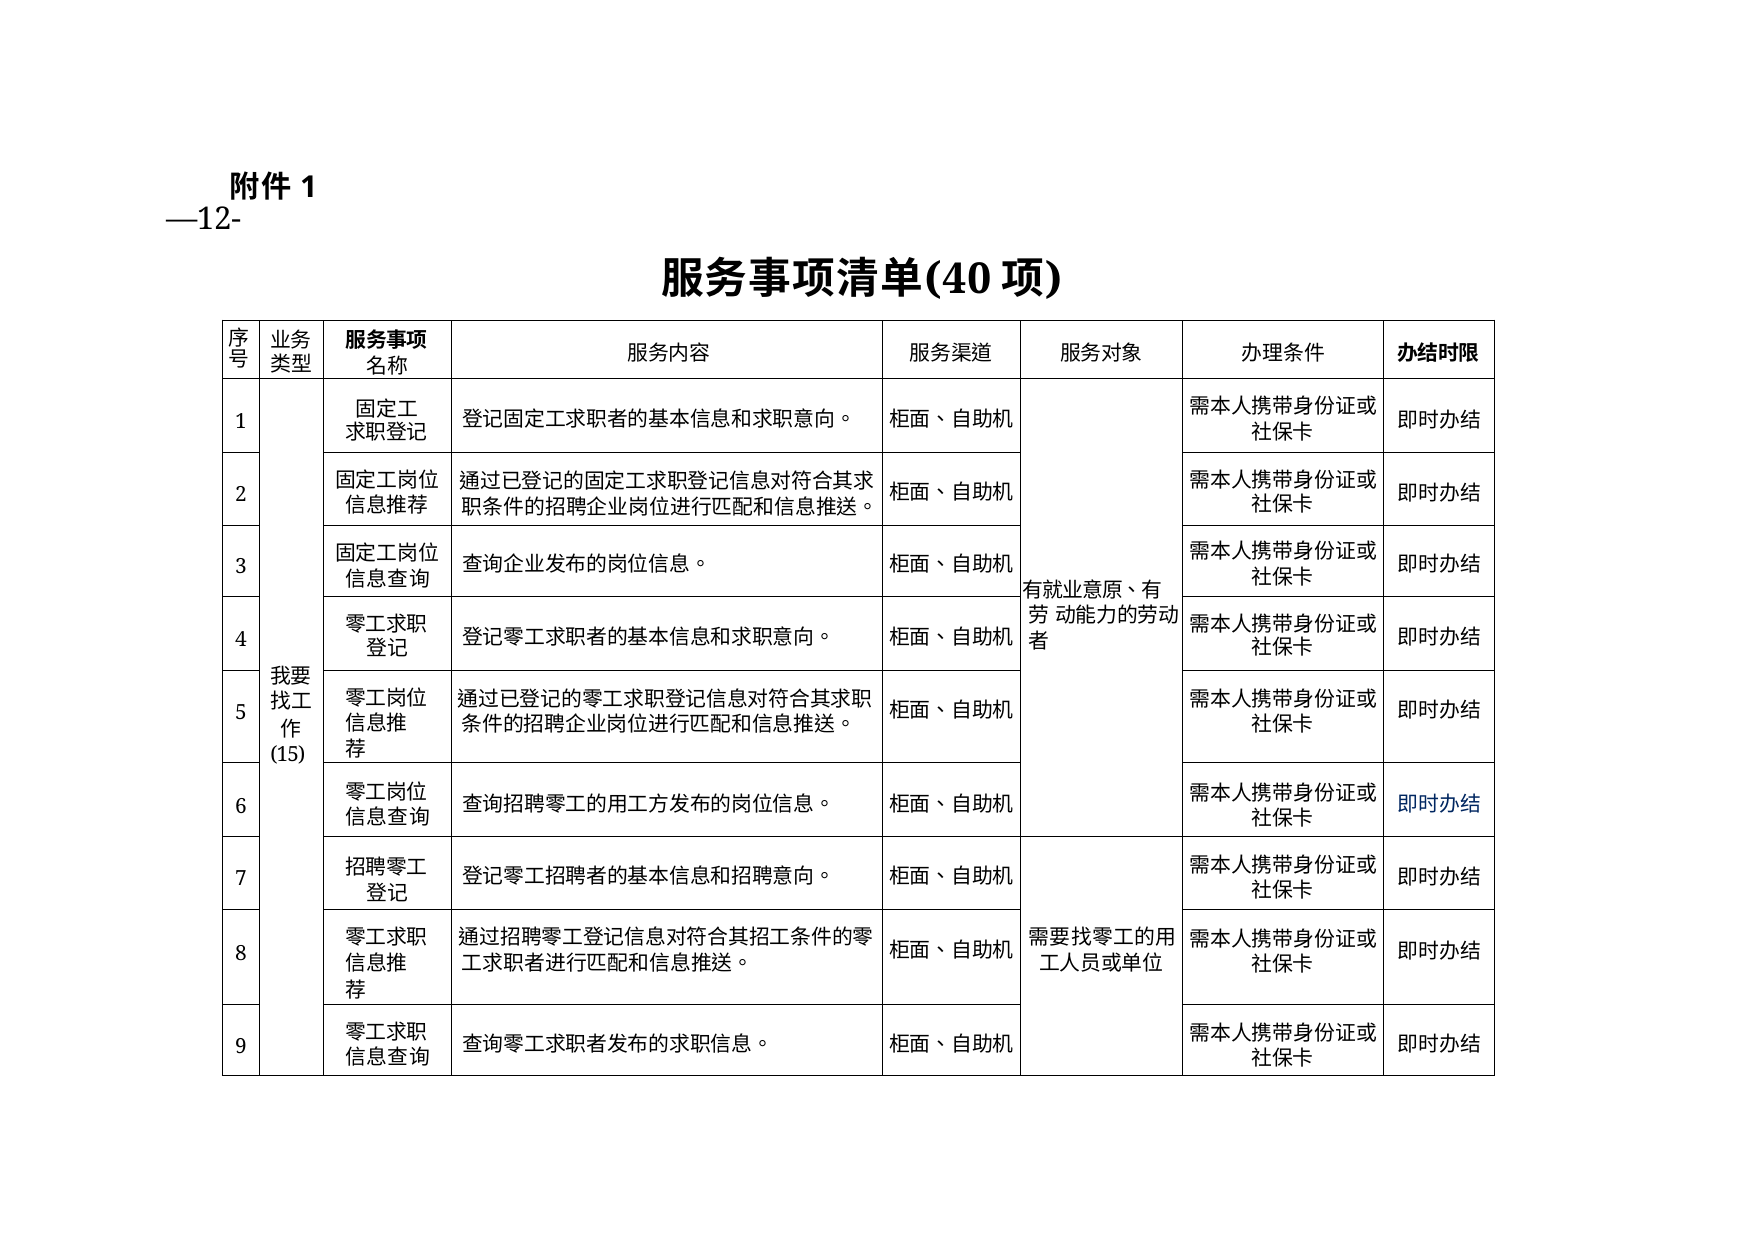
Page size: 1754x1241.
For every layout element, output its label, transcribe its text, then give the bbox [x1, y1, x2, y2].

table_cell 即时办结 [1384, 453, 1494, 525]
table_cell 3 [223, 526, 259, 596]
table_cell 4 [223, 597, 259, 669]
table_cell 固定工岗位 信息查询 [324, 526, 451, 596]
table_cell 柜面、自助机 [883, 837, 1020, 909]
table_cell 零工求职 信息推荐 [324, 910, 451, 1004]
table_cell 柜面、自助机 [883, 379, 1020, 452]
table_cell 登记固定工求职者的基本信息和求职意向。 [452, 379, 882, 452]
text 附件1 [229, 166, 1495, 205]
table_cell 需要找零工的用 工人员或单位 [1021, 837, 1182, 1075]
table_cell 招聘零工 登记 [324, 837, 451, 909]
table_cell 通过已登记的固定工求职登记信息对符合其求 职条件的招聘企业岗位进行匹配和信息推送。 [452, 453, 882, 525]
table_cell 需本人携带身份证或 社保卡 [1183, 1005, 1383, 1075]
table_cell 即时办结 [1384, 1005, 1494, 1075]
table_cell 柜面、自助机 [883, 910, 1020, 1004]
table_header 序号 [223, 321, 259, 378]
table_cell 零工岗位 信息查询 [324, 763, 451, 836]
table_cell 柜面、自助机 [883, 597, 1020, 669]
table_cell 需本人携带身份证或 社保卡 [1183, 453, 1383, 525]
table_cell 需本人携带身份证或 社保卡 [1183, 526, 1383, 596]
table_cell 7 [223, 837, 259, 909]
table_cell 6 [223, 763, 259, 836]
table_cell 零工岗位 信息推荐 [324, 671, 451, 762]
table_cell 即时办结 [1384, 837, 1494, 909]
table_cell 5 [223, 671, 259, 762]
table_header 办理条件 [1183, 321, 1383, 378]
table_cell 有就业意原、有劳 动能力的劳动者 [1021, 379, 1182, 836]
table_cell 需本人携带身份证或 社保卡 [1183, 597, 1383, 669]
table_cell 需本人携带身份证或 社保卡 [1183, 379, 1383, 452]
table_cell 需本人携带身份证或 社保卡 [1183, 910, 1383, 1004]
table_cell 即时办结 [1384, 763, 1494, 836]
table_cell 柜面、自助机 [883, 671, 1020, 762]
table_header 服务事项 名称 [324, 321, 451, 378]
table_cell 零工求职 登记 [324, 597, 451, 669]
table_cell 需本人携带身份证或 社保卡 [1183, 837, 1383, 909]
table_cell 即时办结 [1384, 379, 1494, 452]
table_cell 查询招聘零工的用工方发布的岗位信息。 [452, 763, 882, 836]
table_cell 查询零工求职者发布的求职信息。 [452, 1005, 882, 1075]
table_cell 通过招聘零工登记信息对符合其招工条件的零 工求职者进行匹配和信息推送。 [452, 910, 882, 1004]
table_cell 柜面、自助机 [883, 1005, 1020, 1075]
table_cell 我要 找工 作 (15) [260, 379, 323, 1075]
table_cell 需本人携带身份证或 社保卡 [1183, 671, 1383, 762]
table_cell 通过已登记的零工求职登记信息对符合其求职 条件的招聘企业岗位进行匹配和信息推送。 [452, 671, 882, 762]
table_cell 固定工 求职登记 [324, 379, 451, 452]
table_cell 9 [223, 1005, 259, 1075]
table_cell 2 [223, 453, 259, 525]
table_cell 登记零工招聘者的基本信息和招聘意向。 [452, 837, 882, 909]
table_cell 8 [223, 910, 259, 1004]
table_header 服务内容 [452, 321, 882, 378]
table_cell 即时办结 [1384, 910, 1494, 1004]
table_cell 1 [223, 379, 259, 452]
table_header 办结时限 [1384, 321, 1494, 378]
table_cell 柜面、自助机 [883, 526, 1020, 596]
table_cell 即时办结 [1384, 597, 1494, 669]
table_cell 零工求职 信息查询 [324, 1005, 451, 1075]
table_cell 登记零工求职者的基本信息和求职意向。 [452, 597, 882, 669]
text 服务事项清单(40项) [661, 251, 1495, 304]
table_header 业务 类型 [260, 321, 323, 378]
table_cell 固定工岗位 信息推荐 [324, 453, 451, 525]
table_cell 柜面、自助机 [883, 453, 1020, 525]
table_cell 即时办结 [1384, 671, 1494, 762]
table_header 服务渠道 [883, 321, 1020, 378]
table_cell 查询企业发布的岗位信息。 [452, 526, 882, 596]
table_header 服务对象 [1021, 321, 1182, 378]
table_cell 柜面、自助机 [883, 763, 1020, 836]
table_cell 即时办结 [1384, 526, 1494, 596]
table_cell 需本人携带身份证或 社保卡 [1183, 763, 1383, 836]
